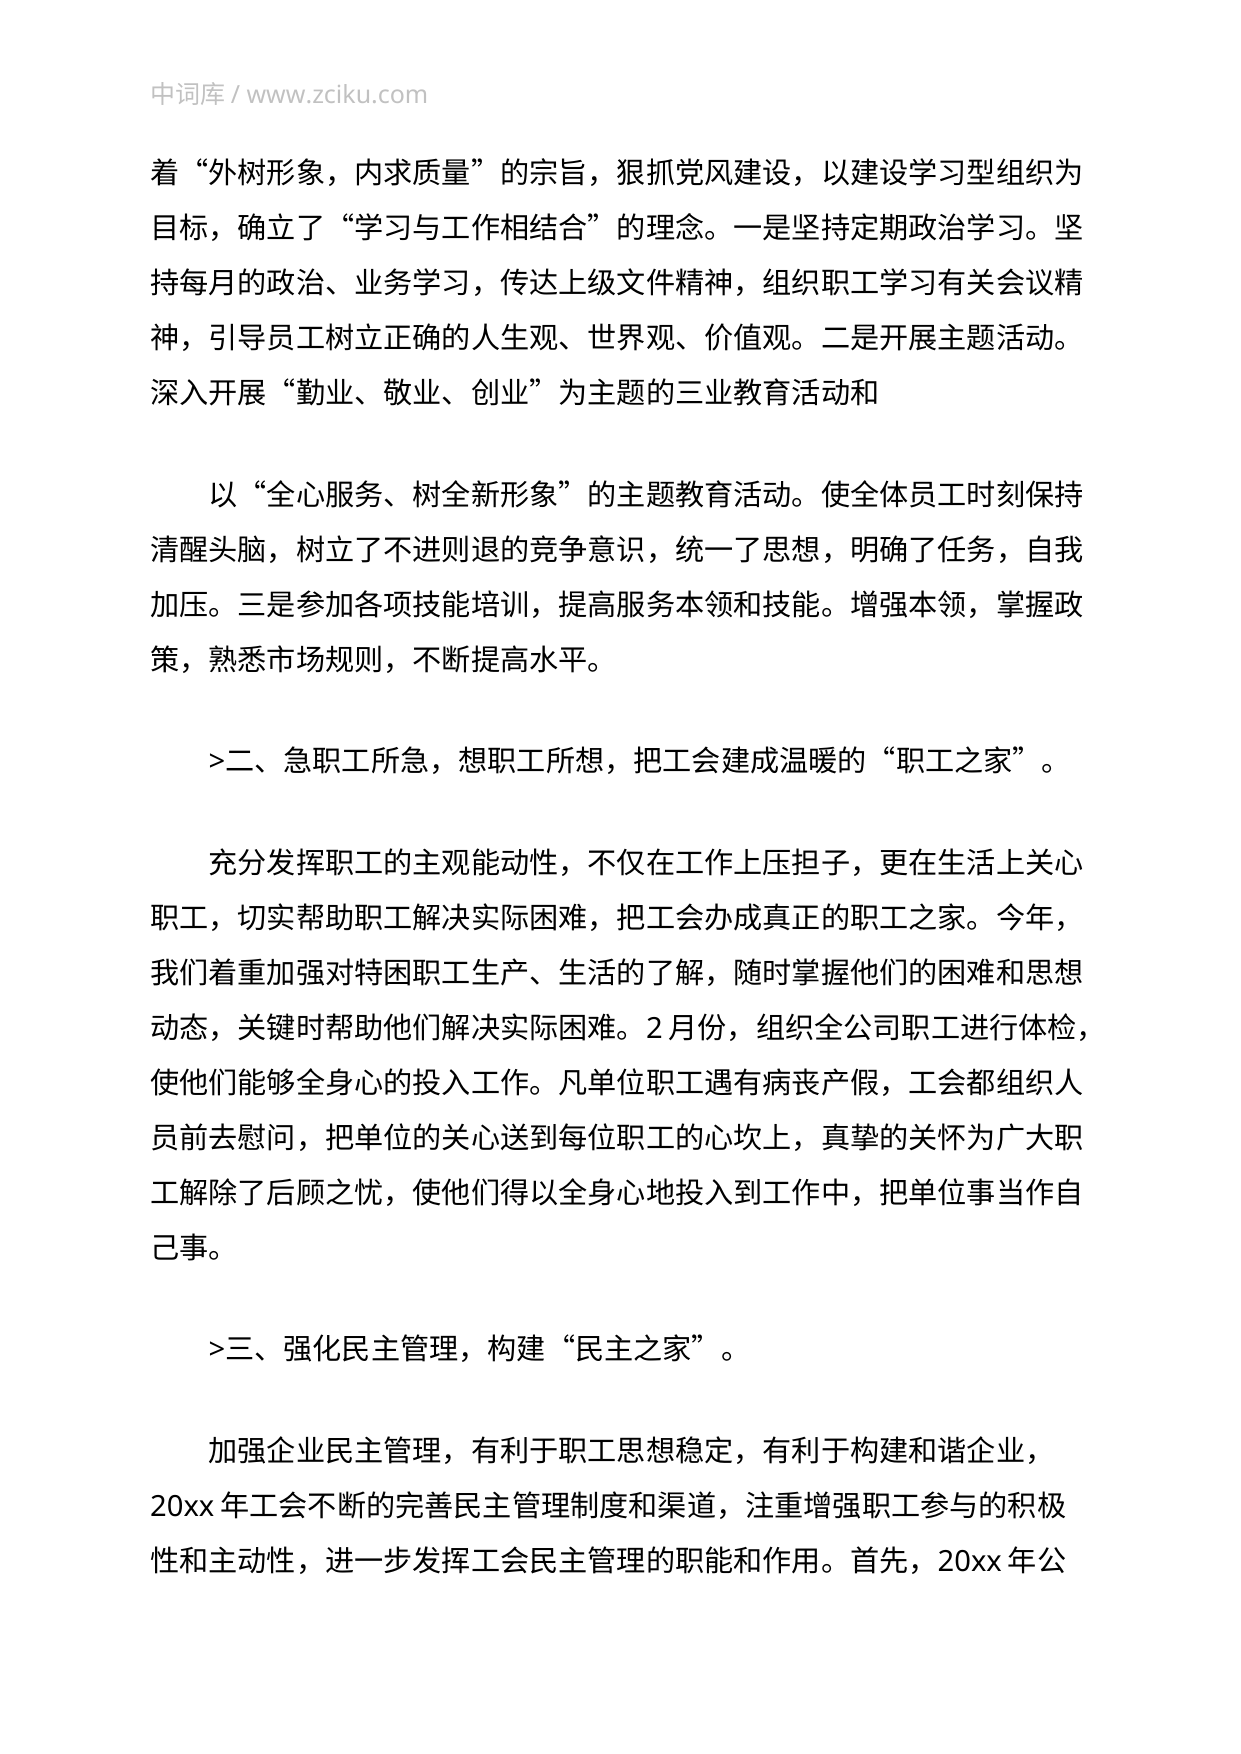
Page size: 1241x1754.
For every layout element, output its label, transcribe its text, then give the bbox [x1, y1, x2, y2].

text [150, 150, 1090, 412]
text 充分发挥职工的主观能动性，不仅在工作上压担子，更在生活上关心职工，切实帮助职工解决实际困难，把工会办成真正的职工之家。今年，我们着重加强对特困职工生产、生活的了解，随时掌握他们的困难和思想动态，关键时帮助他们解决实际困难。2月份，组织全公司职工进行体检，使他们能够全身心的投入工作。凡单位职工遇有病丧产假，工会都组织人员前去慰问，把单位的关心送到每位职工的心坎上，真挚的关怀为广大职工解除了后顾之忧，使他们得以全身心地投入到工作中，把单位事当作自己事。 [150, 840, 1090, 1266]
text 以“全心服务、树全新形象”的主题教育活动。使全体员工时刻保持清醒头脑，树立了不进则退的竞争意识，统一了思想，明确了任务，自我加压。三是参加各项技能培训，提高服务本领和技能。增强本领，掌握政策，熟悉市场规则，不断提高水平。 [150, 471, 1090, 678]
text >二、急职工所急，想职工所想，把工会建成温暖的“职工之家”。 [150, 738, 1090, 780]
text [150, 1428, 1090, 1580]
text >三、强化民主管理，构建“民主之家”。 [150, 1326, 1090, 1368]
